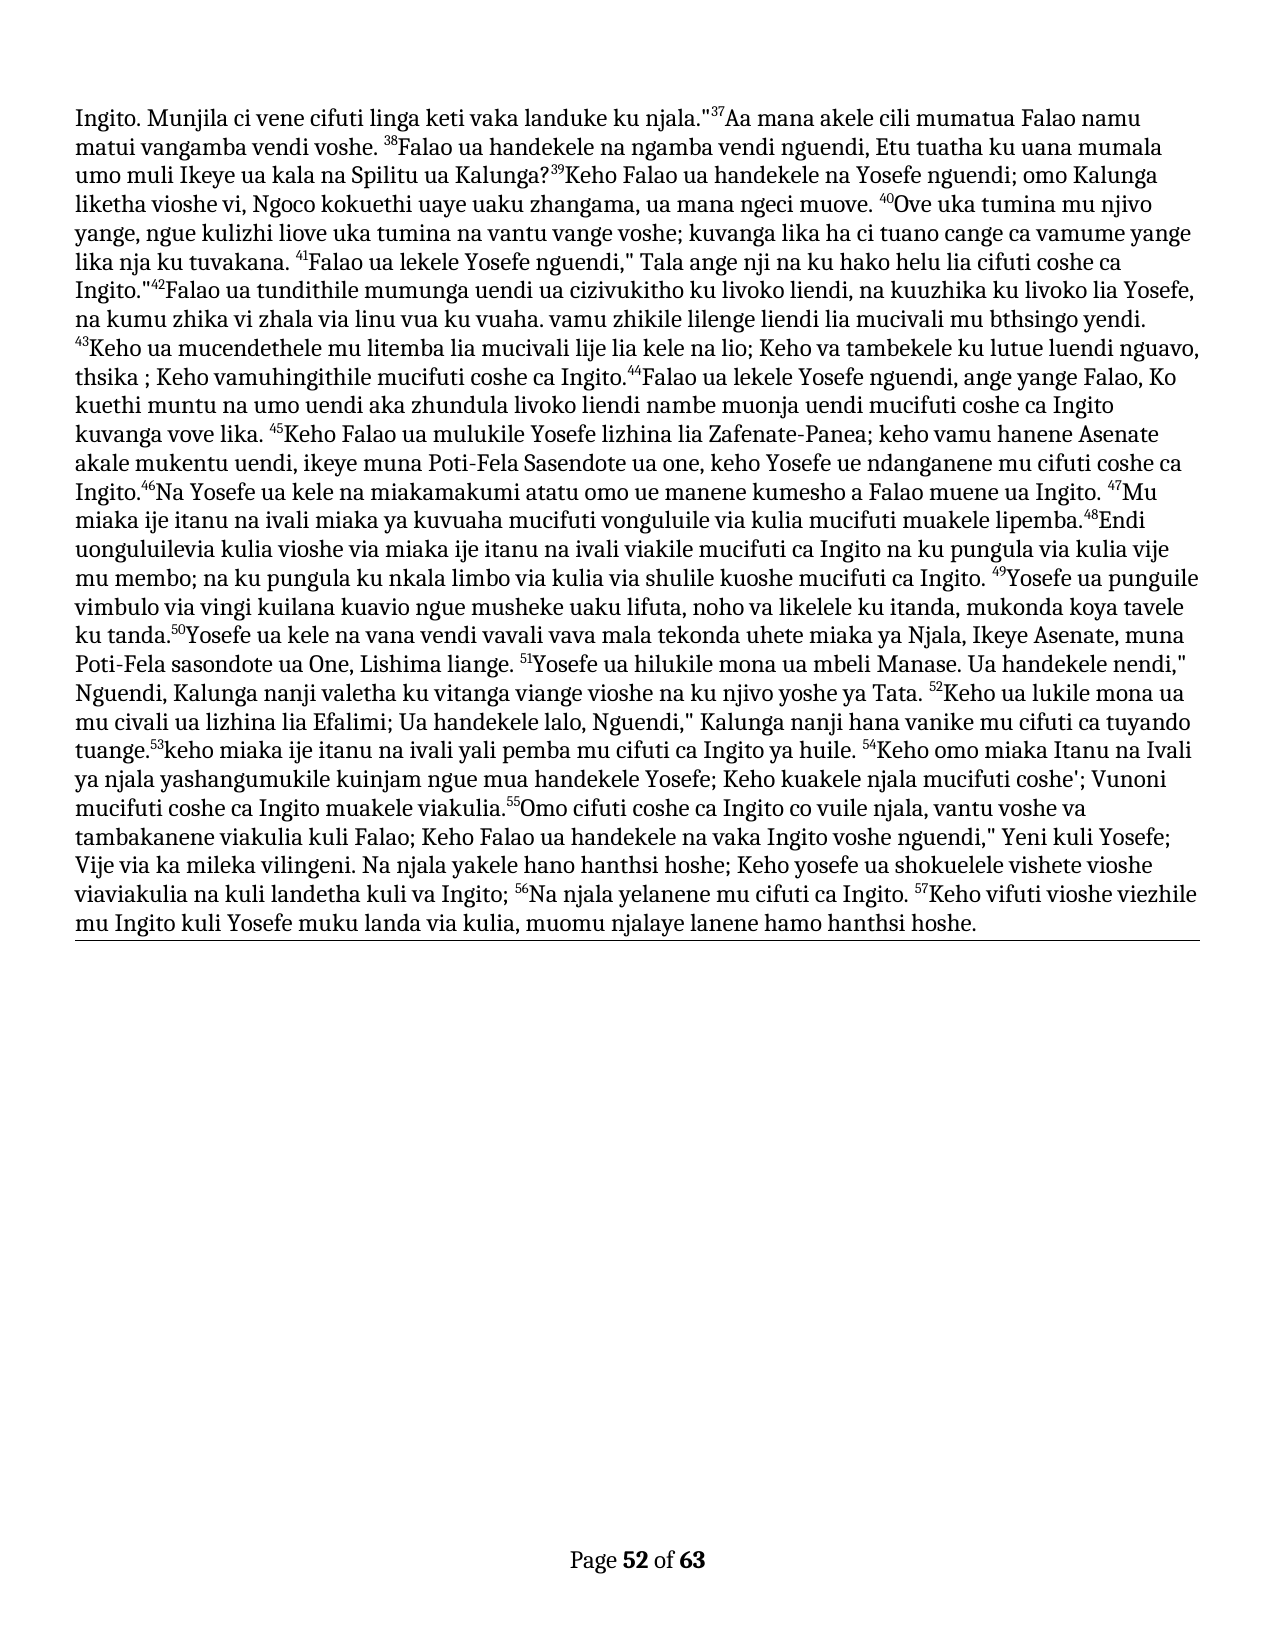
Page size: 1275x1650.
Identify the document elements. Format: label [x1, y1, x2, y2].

text [75, 104, 1200, 940]
